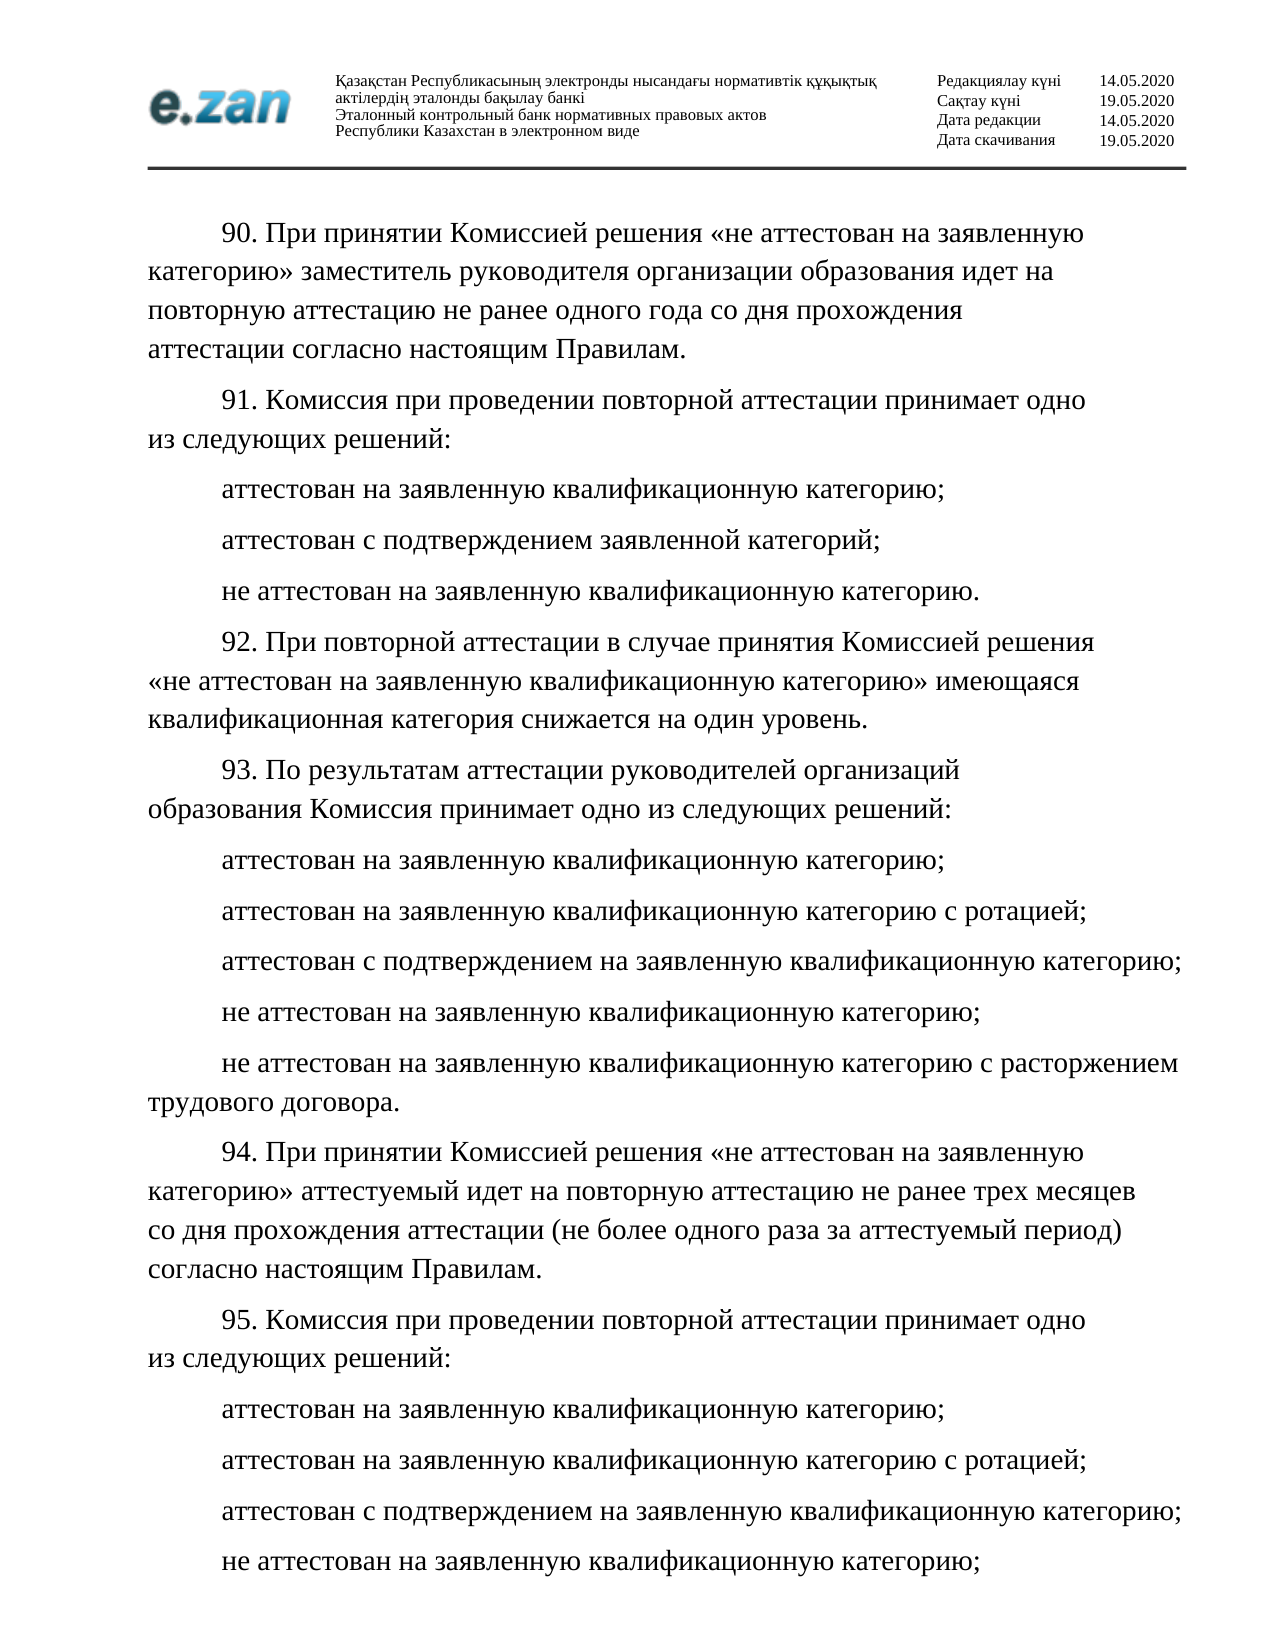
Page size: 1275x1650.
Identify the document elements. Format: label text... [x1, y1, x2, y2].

text аттестован на заявленную квалификационную категорию с ротацией; аттестован с подтверждением на заявленную квалификационную категорию; не аттестован на заявленную квалификационную категорию; [221, 893, 1208, 1028]
text не аттестован на заявленную квалификационную категорию. [221, 573, 1208, 606]
picture [147, 86, 292, 129]
text аттестован на заявленную квалификационную категорию; аттестован с подтверждением заявленной категорий; [221, 472, 1069, 556]
list При принятии Комиссией решения «не аттестован на заявленную категорию» аттестуемый идет на повторную аттестацию не ранее трех месяцев со дня прохождения аттестации (не более одного раза за аттестуемый период) согласно настоящим Правилам. [148, 1134, 1168, 1284]
text не аттестован на заявленную квалификационную категорию с расторжением трудового договора. [148, 1045, 1208, 1117]
text аттестован на заявленную квалификационную категорию; [221, 842, 1208, 875]
list Комиссия при проведении повторной аттестации принимает одно из следующих решений: [148, 382, 1119, 454]
text аттестован на заявленную квалификационную категорию; [221, 1391, 1208, 1425]
list При повторной аттестации в случае принятия Комиссией решения «не аттестован на заявленную квалификационную категорию» имеющаяся квалификационная категория снижается на один уровень. [148, 624, 1143, 735]
text аттестован на заявленную квалификационную категорию с ротацией; аттестован с подтверждением на заявленную квалификационную категорию; не аттестован на заявленную квалификационную категорию; [221, 1442, 1208, 1577]
list По результатам аттестации руководителей организаций образования Комиссия принимает одно из следующих решений: [148, 752, 1121, 825]
list При принятии Комиссией решения «не аттестован на заявленную категорию» заместитель руководителя организации образования идет на повторную аттестацию не ранее одного года со дня прохождения аттестации согласно настоящим Правилам. [148, 215, 1105, 365]
list Комиссия при проведении повторной аттестации принимает одно из следующих решений: [148, 1302, 1119, 1374]
